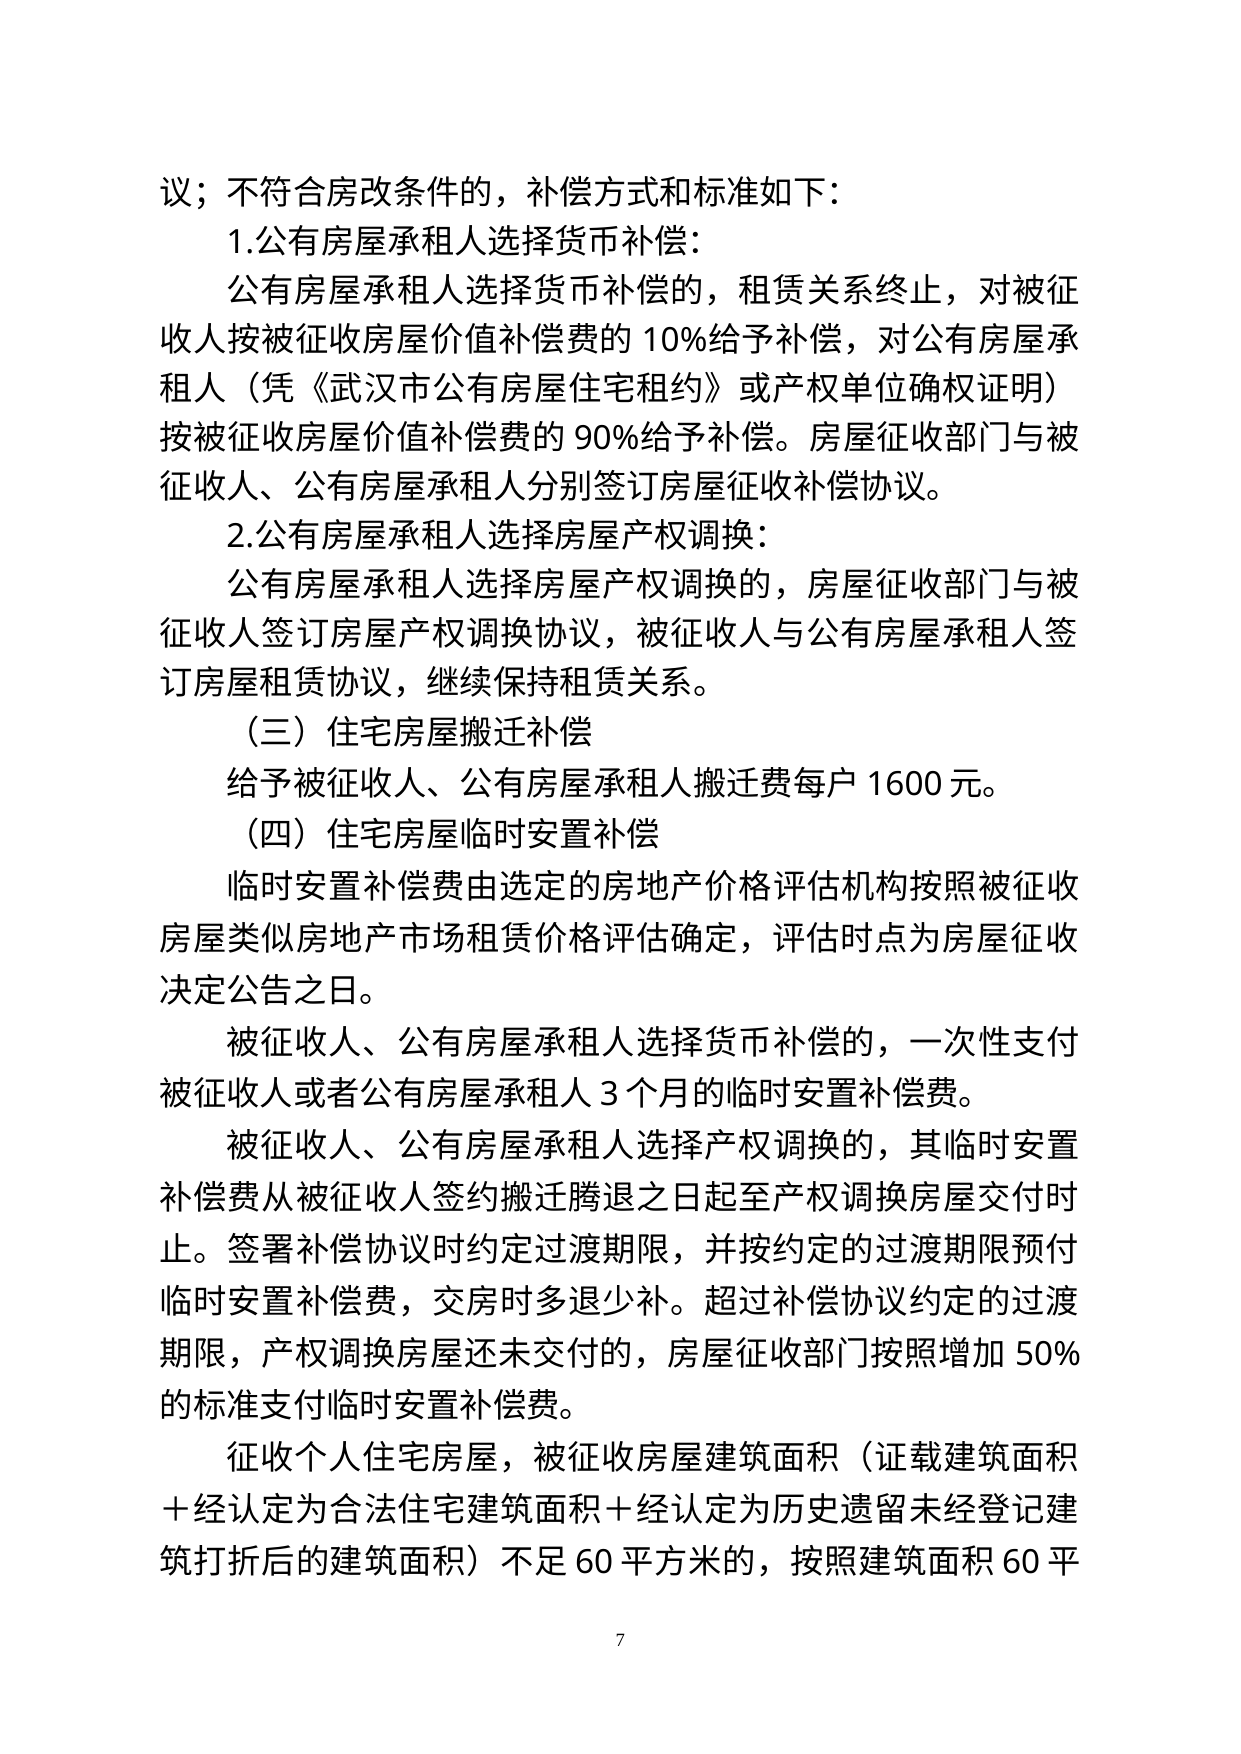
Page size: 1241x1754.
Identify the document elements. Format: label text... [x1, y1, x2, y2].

text （四）住宅房屋临时安置补偿 [159, 806, 1081, 857]
text （三）住宅房屋搬迁补偿 [159, 704, 1081, 755]
text 公有房屋承租人选择货币补偿的，租赁关系终止，对被征收人按被征收房屋价值补偿费的10%给予补偿，对公有房屋承租人（凭《武汉市公有房屋住宅租约》或产权单位确权证明）按被征收房屋价值补偿费的90%给予补偿。房屋征收部门与被征收人、公有房屋承租人分别签订房屋征收补偿协议。 [159, 263, 1081, 508]
text 被征收人、公有房屋承租人选择产权调换的，其临时安置补偿费从被征收人签约搬迁腾退之日起至产权调换房屋交付时止。签署补偿协议时约定过渡期限，并按约定的过渡期限预付临时安置补偿费，交房时多退少补。超过补偿协议约定的过渡期限，产权调换房屋还未交付的，房屋征收部门按照增加50%的标准支付临时安置补偿费。 [159, 1115, 1081, 1428]
text 1.公有房屋承租人选择货币补偿： [159, 214, 1081, 263]
text 2.公有房屋承租人选择房屋产权调换： [159, 508, 1081, 557]
text 被征收人、公有房屋承租人选择货币补偿的，一次性支付被征收人或者公有房屋承租人3个月的临时安置补偿费。 [159, 1013, 1081, 1115]
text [159, 1428, 1081, 1584]
text 公有房屋承租人选择房屋产权调换的，房屋征收部门与被征收人签订房屋产权调换协议，被征收人与公有房屋承租人签订房屋租赁协议，继续保持租赁关系。 [159, 557, 1081, 704]
text 临时安置补偿费由选定的房地产价格评估机构按照被征收房屋类似房地产市场租赁价格评估确定，评估时点为房屋征收决定公告之日。 [159, 857, 1081, 1013]
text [159, 165, 1081, 214]
text 给予被征收人、公有房屋承租人搬迁费每户1600元。 [159, 755, 1081, 806]
